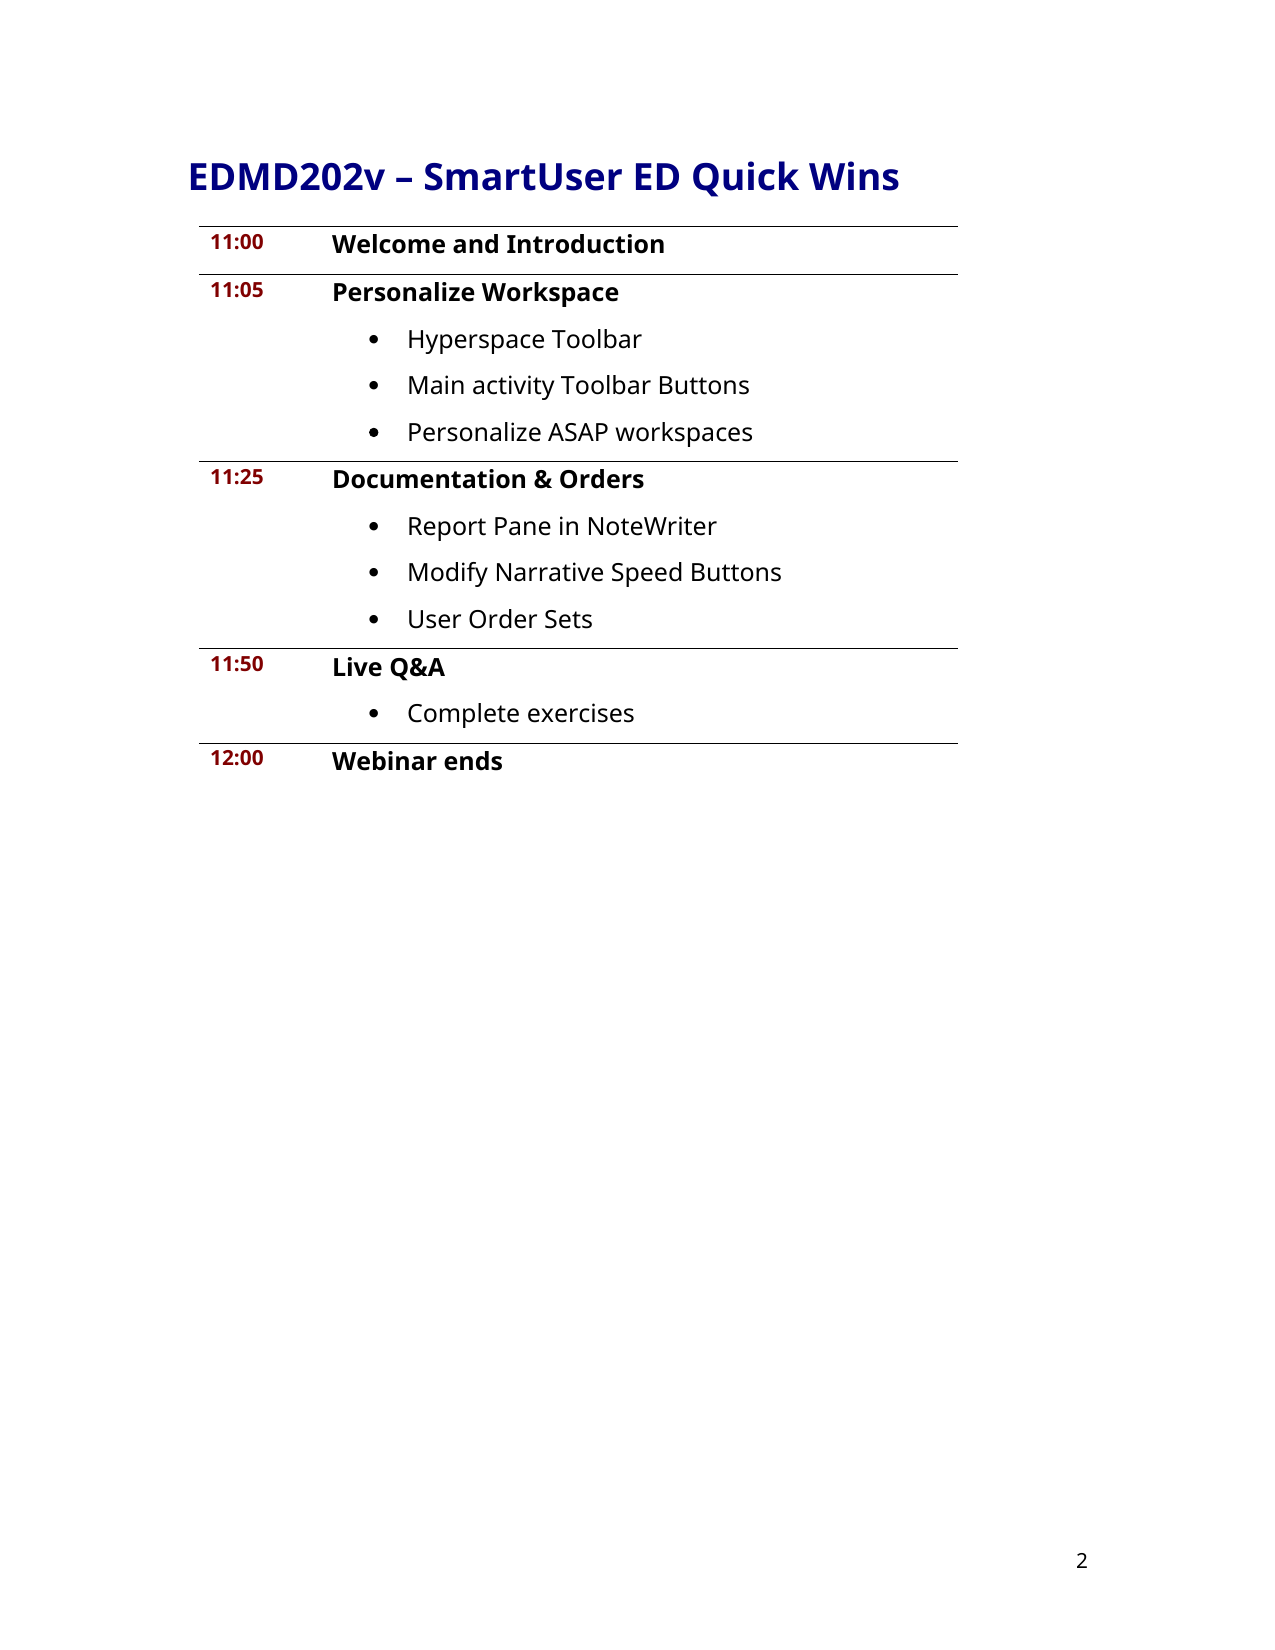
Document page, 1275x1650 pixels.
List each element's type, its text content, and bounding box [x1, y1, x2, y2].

table_cell 11:50 [199, 649, 321, 742]
table_cell Live Q&A Complete exercises [321, 649, 958, 742]
table_cell Personalize Workspace Hyperspace Toolbar Main activity Toolbar Buttons Personalize ASAP workspaces [321, 275, 958, 461]
table_header 11:00 [199, 227, 321, 274]
table_cell 11:05 [199, 275, 321, 461]
table_cell Documentation & Orders Report Pane in NoteWriter Modify Narrative Speed Buttons User Order Sets [321, 462, 958, 648]
subtitle EDMD202v – SmartUser ED Quick Wins [187, 150, 1087, 201]
table_cell 11:25 [199, 462, 321, 648]
table_cell 12:00 [199, 744, 321, 790]
table_cell Webinar ends [321, 744, 958, 790]
table_header Welcome and Introduction [321, 227, 958, 274]
